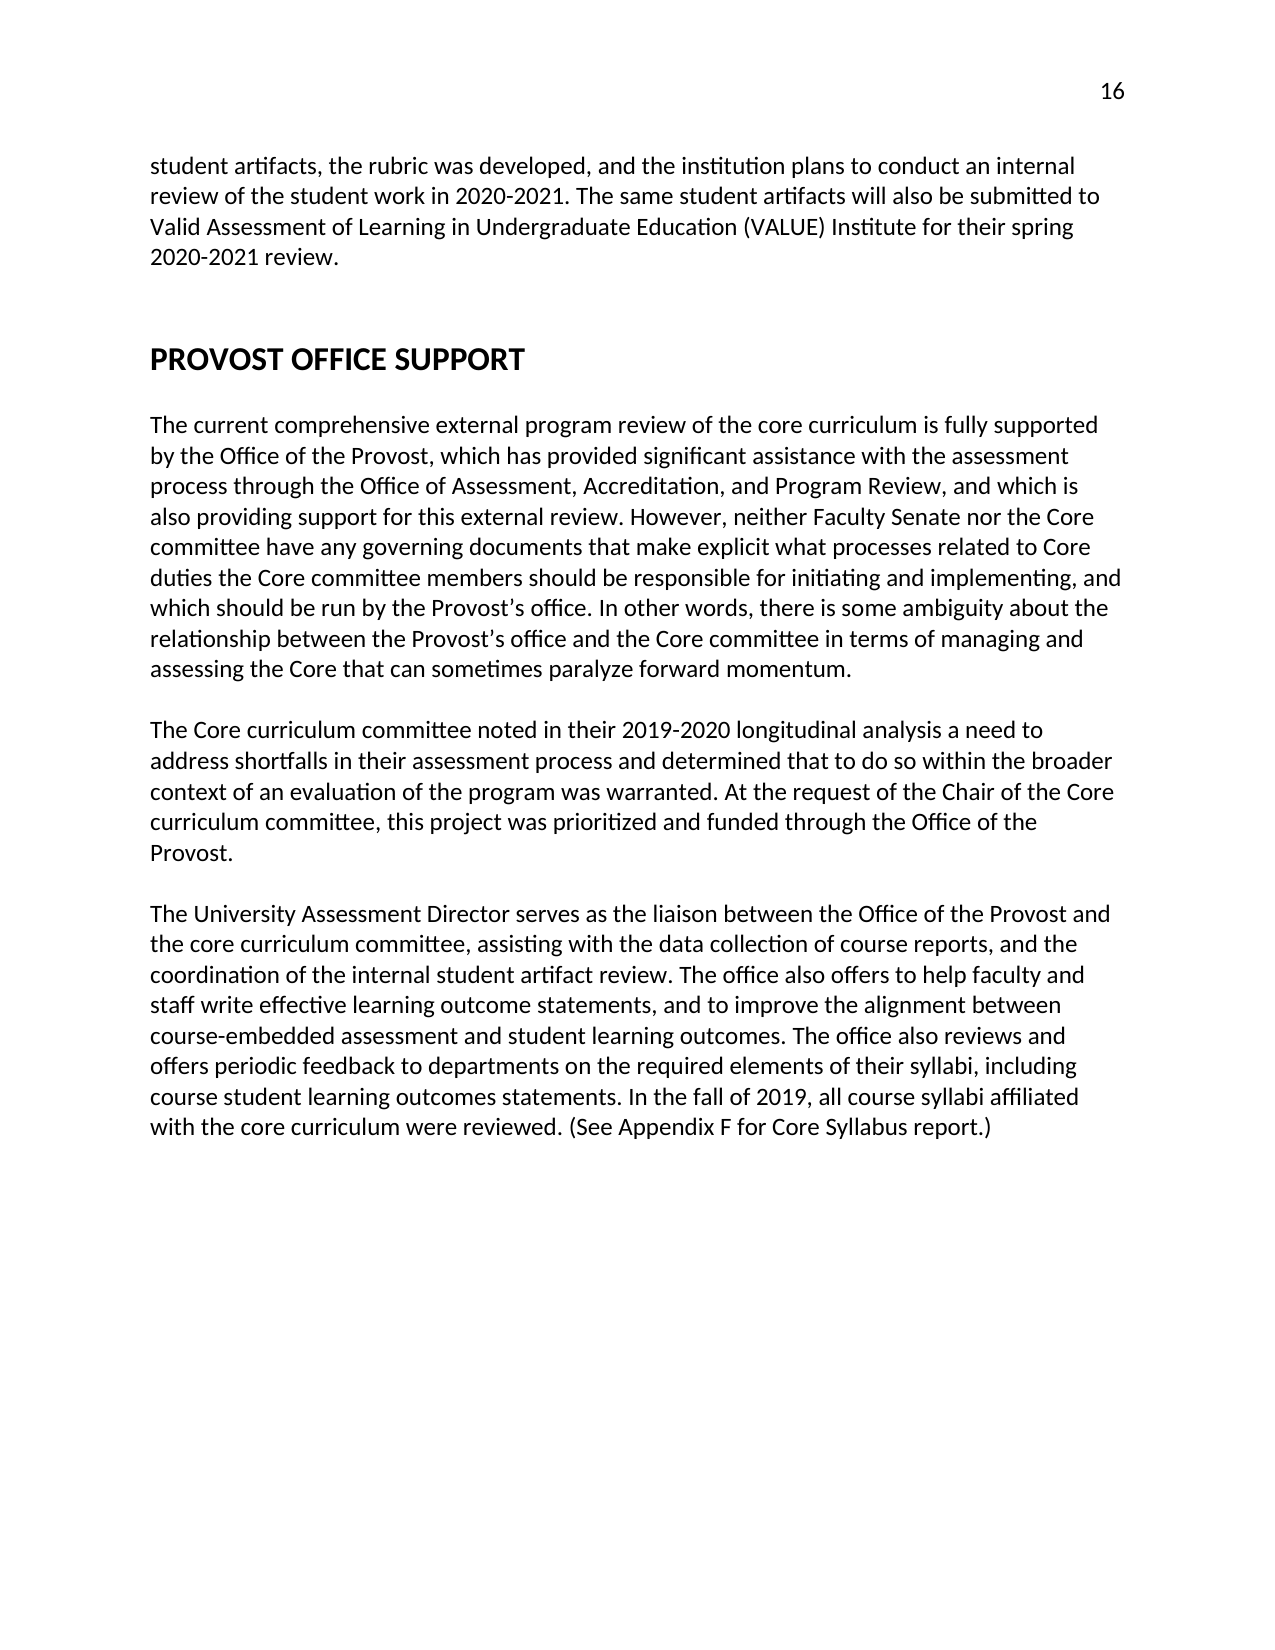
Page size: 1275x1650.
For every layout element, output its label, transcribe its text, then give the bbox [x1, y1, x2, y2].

text The current comprehensive external program review of the core curriculum is fully supported by the Office of the Provost, which has provided significant assistance with the assessment process through the Office of Assessment, Accreditation, and Program Review, and which is also providing support for this external review. However, neither Faculty Senate nor the Core committee have any governing documents that make explicit what processes related to Core duties the Core committee members should be responsible for initiating and implementing, and which should be run by the Provost’s office. In other words, there is some ambiguity about the relationship between the Provost’s office and the Core committee in terms of managing and assessing the Core that can sometimes paralyze forward momentum. [150, 409, 1125, 684]
text The University Assessment Director serves as the liaison between the Office of the Provost and the core curriculum committee, assisting with the data collection of course reports, and the coordination of the internal student artifact review. The office also offers to help faculty and staff write effective learning outcome statements, and to improve the alignment between course-embedded assessment and student learning outcomes. The office also reviews and offers periodic feedback to departments on the required elements of their syllabi, including course student learning outcomes statements. In the fall of 2019, all course syllabi affiliated with the core curriculum were reviewed. (See Appendix F for Core Syllabus report.) [150, 898, 1125, 1142]
text PROVOST OFFICE SUPPORT [150, 338, 1125, 379]
text The Core curriculum committee noted in their 2019-2020 longitudinal analysis a need to address shortfalls in their assessment process and determined that to do so within the broader context of an evaluation of the program was warranted. At the request of the Chair of the Core curriculum committee, this project was prioritized and funded through the Office of the Provost. [150, 715, 1125, 867]
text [150, 150, 1125, 272]
